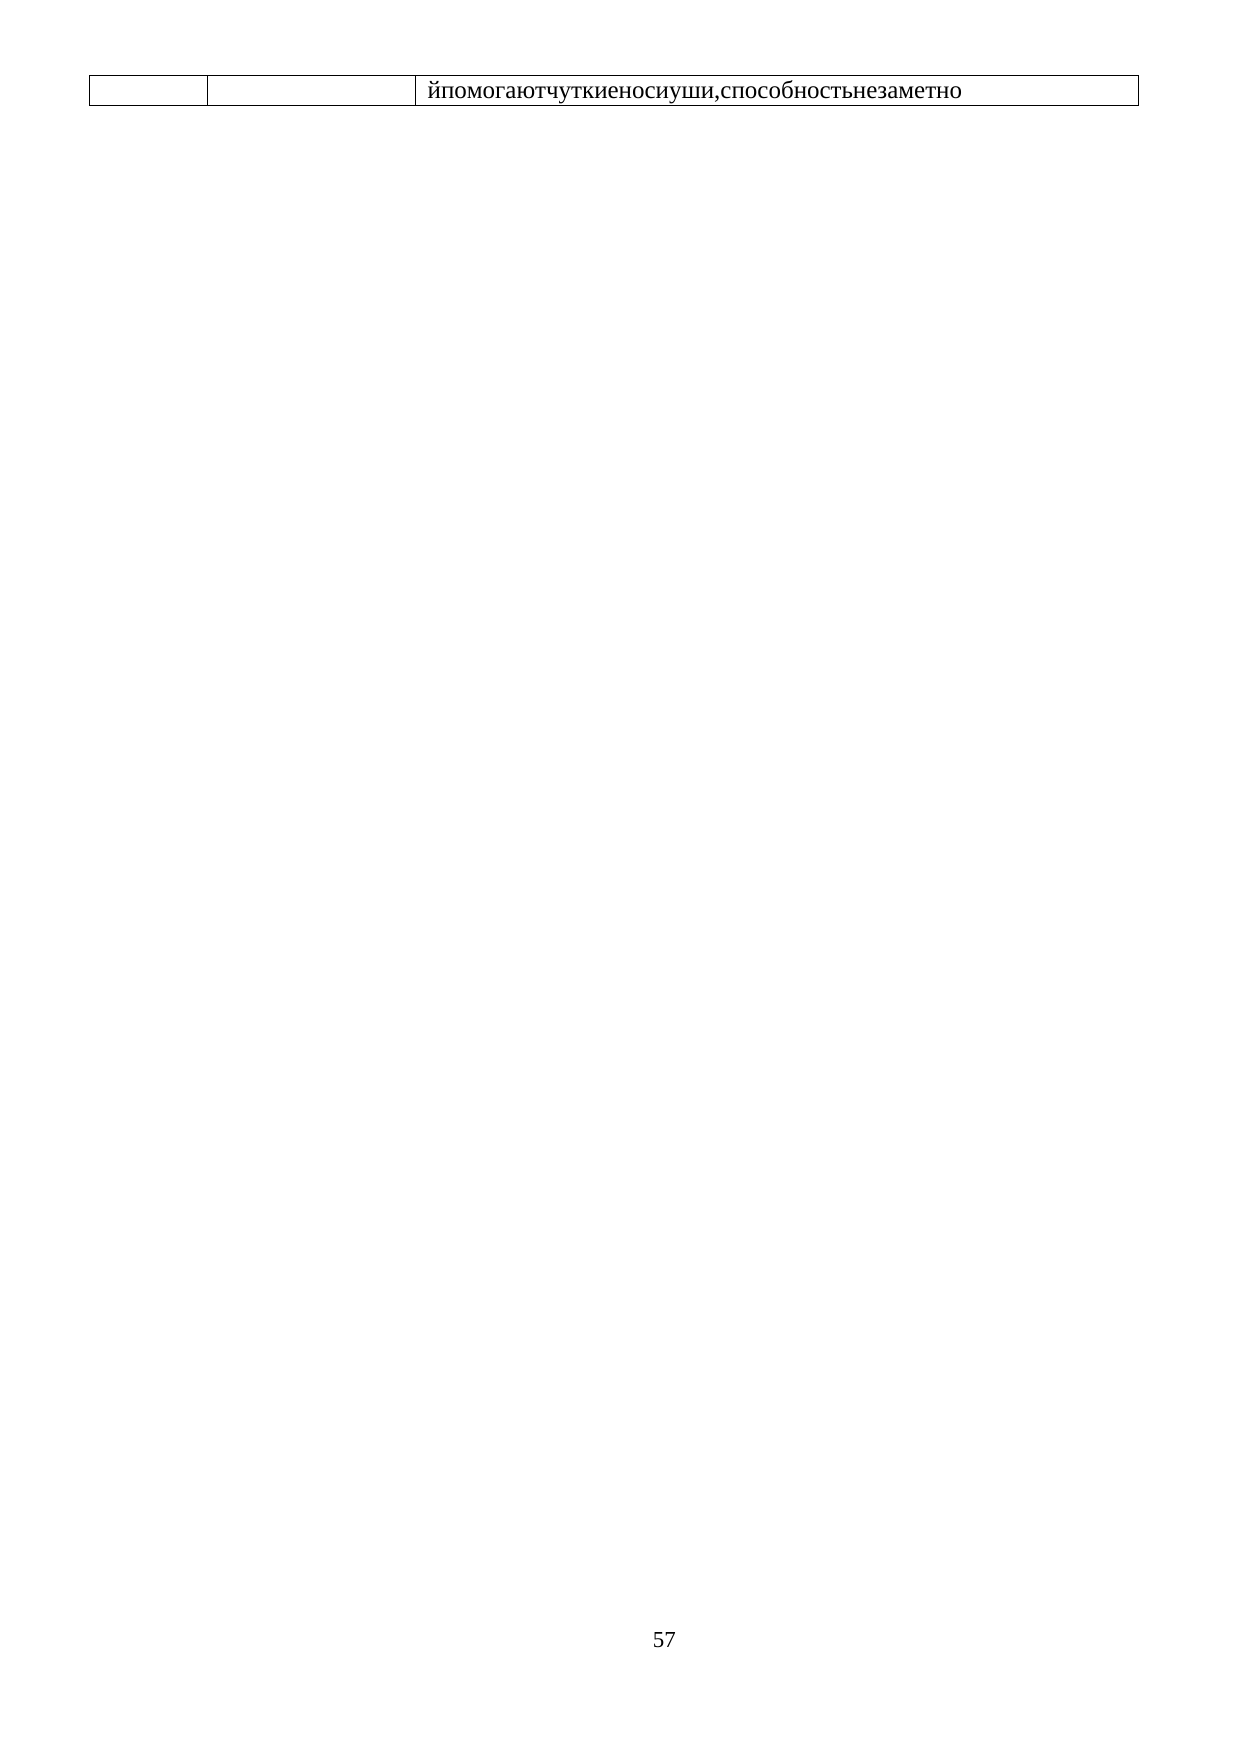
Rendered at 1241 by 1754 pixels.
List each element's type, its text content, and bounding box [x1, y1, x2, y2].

table_cell 3 [90, 76, 207, 104]
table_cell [416, 76, 1138, 104]
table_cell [208, 76, 415, 104]
